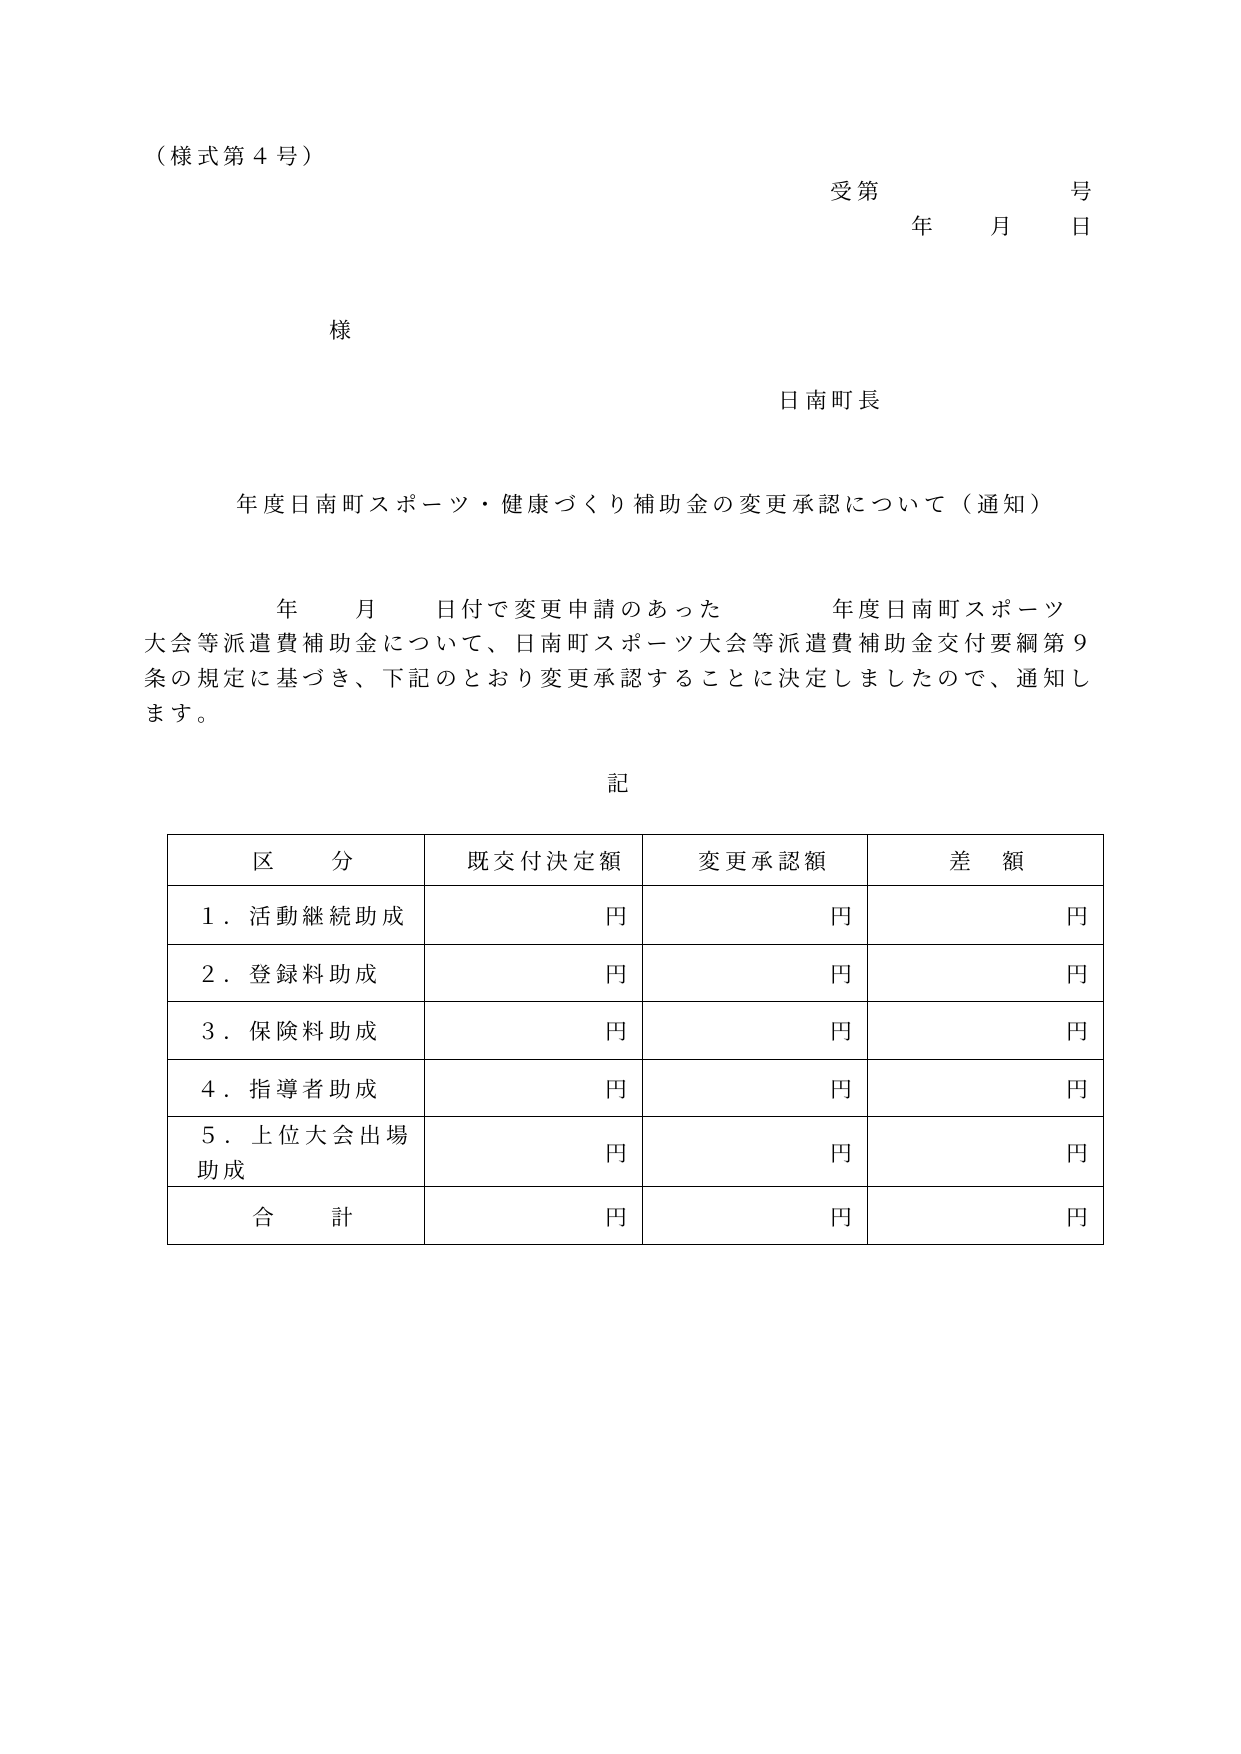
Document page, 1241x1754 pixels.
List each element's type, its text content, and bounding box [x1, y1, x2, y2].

table_header 区 分 [168, 835, 424, 884]
table_cell ２．登録料助成 [168, 945, 424, 1001]
table_cell 円 [868, 1187, 1103, 1244]
table_cell １．活動継続助成 [168, 886, 424, 944]
table_cell 円 [643, 1060, 867, 1116]
table_cell 円 [868, 1060, 1103, 1116]
table_cell 円 [425, 1117, 642, 1186]
table_header 既交付決定額 [425, 835, 642, 884]
table_cell ３．保険料助成 [168, 1002, 424, 1058]
table_cell 円 [643, 1187, 867, 1244]
table_cell 円 [868, 1002, 1103, 1058]
table_cell 円 [643, 1002, 867, 1058]
text 年 月 日付で変更申請のあった 年度日南町スポーツ大会等派遣費補助金について、日南町スポーツ大会等派遣費補助金交付要綱第９条の規定に基づき、下記のとおり変更承認することに決定しましたので、通知します。 [144, 590, 1096, 729]
table_cell 円 [425, 1002, 642, 1058]
table_cell 円 [868, 1117, 1103, 1186]
table_cell 円 [868, 886, 1103, 944]
text 日南町長 [144, 381, 1096, 416]
table_cell 円 [425, 945, 642, 1001]
table_cell 円 [868, 945, 1103, 1001]
text 年度日南町スポーツ・健康づくり補助金の変更承認について（通知） [144, 486, 1096, 521]
subtitle 記 [144, 764, 1096, 799]
table_cell 円 [425, 1187, 642, 1244]
table_header 変更承認額 [643, 835, 867, 884]
text 様 [144, 312, 1096, 347]
table_cell 円 [643, 886, 867, 944]
text 年 月 日 [144, 207, 1096, 242]
text （様式第４号） [144, 138, 1096, 173]
text 受第 号 [144, 173, 1096, 207]
table_cell ４．指導者助成 [168, 1060, 424, 1116]
table_cell 円 [643, 945, 867, 1001]
table_header 差 額 [868, 835, 1103, 884]
table_cell 円 [643, 1117, 867, 1186]
table_cell 円 [425, 1060, 642, 1116]
table_cell 円 [425, 886, 642, 944]
table_cell ５．上位大会出場助成 [168, 1117, 424, 1186]
table_cell 合 計 [168, 1187, 424, 1244]
